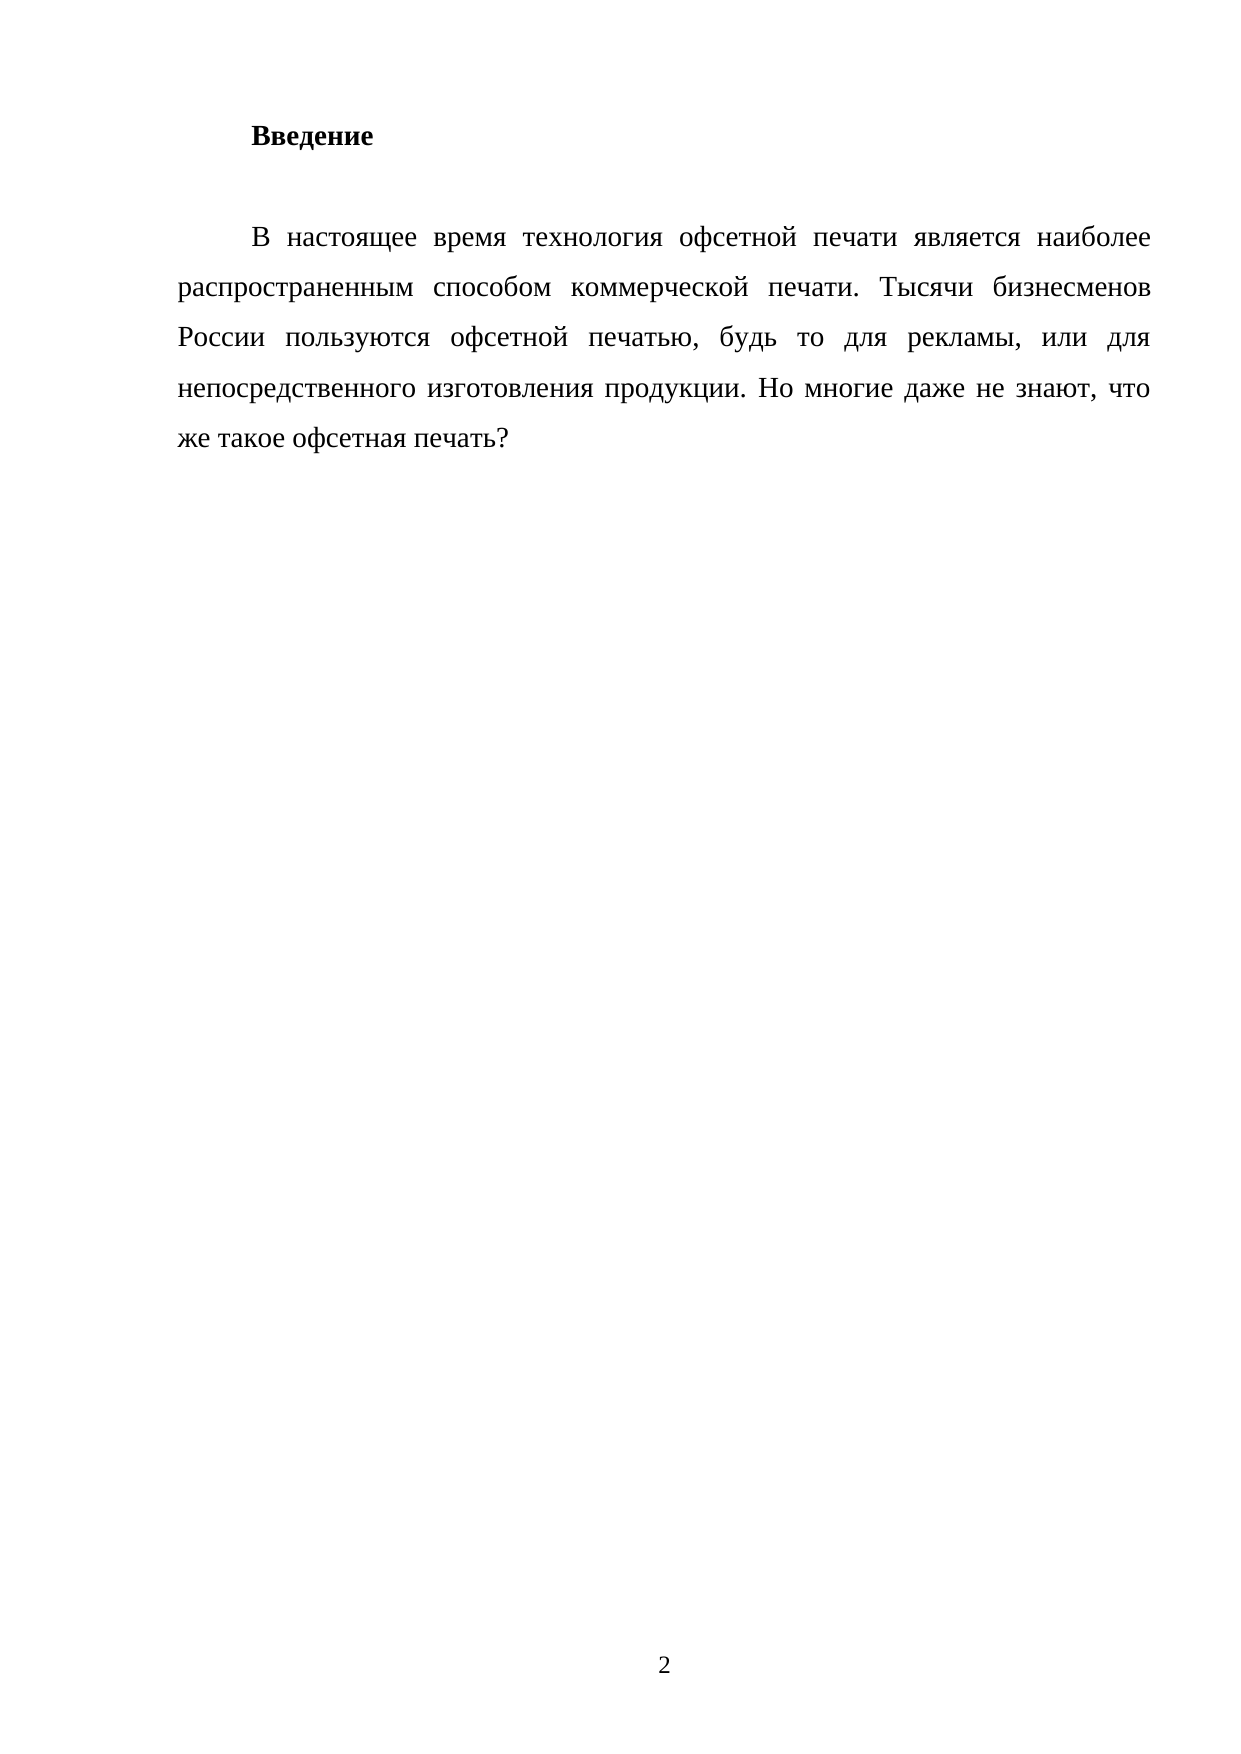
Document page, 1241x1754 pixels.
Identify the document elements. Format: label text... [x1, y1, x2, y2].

text В настоящее время технология офсетной печати является наиболее распространенным способом коммерческой печати. Тысячи бизнесменов России пользуются офсетной печатью, будь то для рекламы, или для непосредственного изготовления продукции. Но многие даже не знают, что же такое офсетная печать? [177, 219, 1152, 453]
text Введение [177, 118, 1152, 152]
